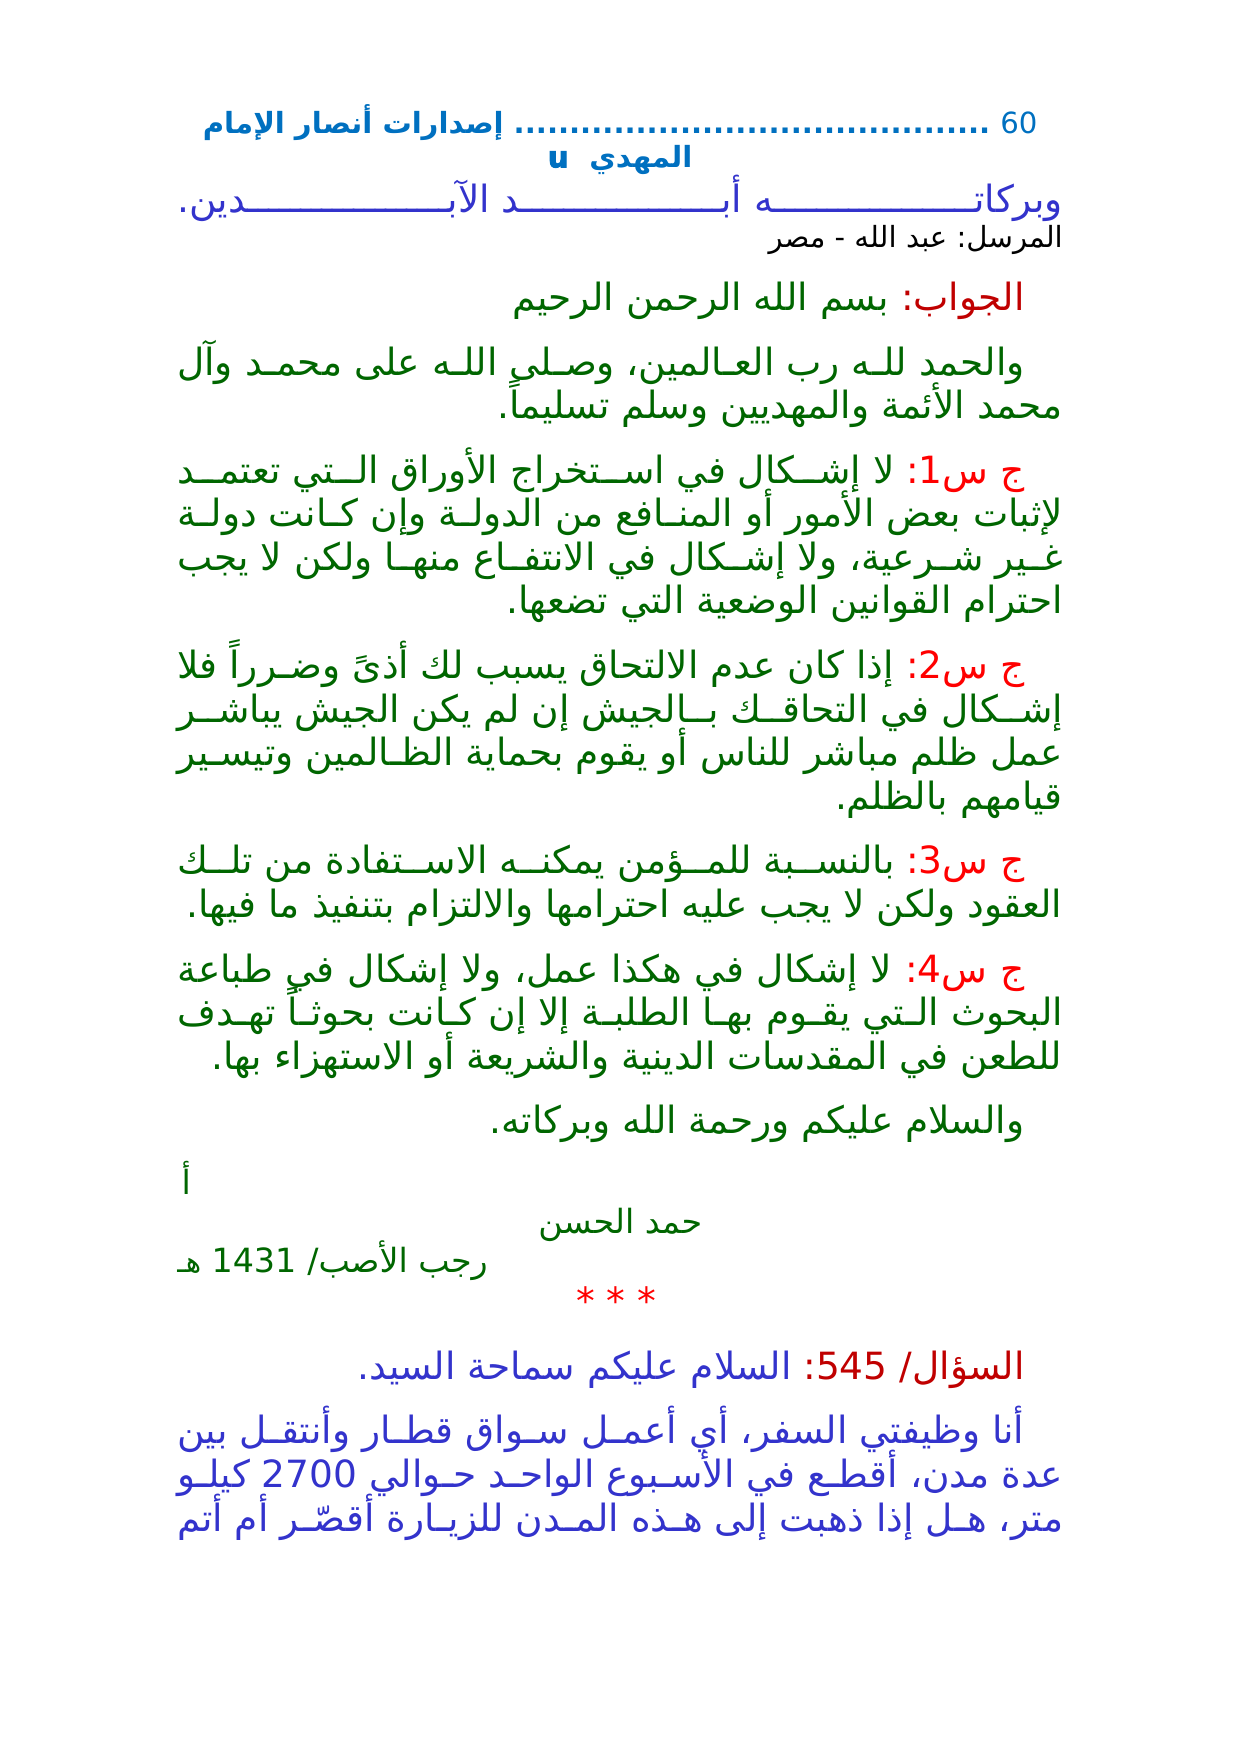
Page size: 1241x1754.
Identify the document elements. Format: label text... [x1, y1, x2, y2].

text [177, 177, 1063, 255]
text الجواب: بسم الله الرحمن الرحيم [177, 276, 1063, 319]
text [177, 1409, 1063, 1540]
text السؤال/ 545: السلام عليكم سماحة السيد. [177, 1344, 1063, 1388]
text ج س4: لا إشكال في هكذا عمل، ولا إشكال في طباعة البحوث التي يقوم بها الطلبة إلا إن كانت بحوثاً تهدف للطعن في المقدسات الدينية والشريعة أو الاستهزاء بها. [177, 947, 1063, 1078]
text ج س1: لا إشكال في استخراج الأوراق التي تعتمد لإثبات بعض الأمور أو المنافع من الدولة وإن كانت دولة غير شرعية، ولا إشكال في الانتفاع منها ولكن لا يجب احترام القوانين الوضعية التي تضعها. [177, 448, 1063, 623]
text ج س2: إذا كان عدم الالتحاق يسبب لك أذىً وضرراً فلا إشكال في التحاقك بالجيش إن لم يكن الجيش يباشر عمل ظلم مباشر للناس أو يقوم بحماية الظالمين وتيسير قيامهم بالظلم. [177, 644, 1063, 818]
text أحمد الحسن [177, 1163, 1063, 1241]
text رجب الأصب/ 1431 هـ [177, 1241, 1063, 1280]
text ج س3: بالنسبة للمؤمن يمكنه الاستفادة من تلك العقود ولكن لا يجب عليه احترامها والالتزام بتنفيذ ما فيها. [177, 839, 1063, 926]
text * * * [177, 1280, 1063, 1324]
text والسلام عليكم ورحمة الله وبركاته. [177, 1099, 1063, 1143]
text والحمد لله رب العالمين، وصلى الله على محمد وآل محمد الأئمة والمهديين وسلم تسليماً. [177, 340, 1063, 427]
